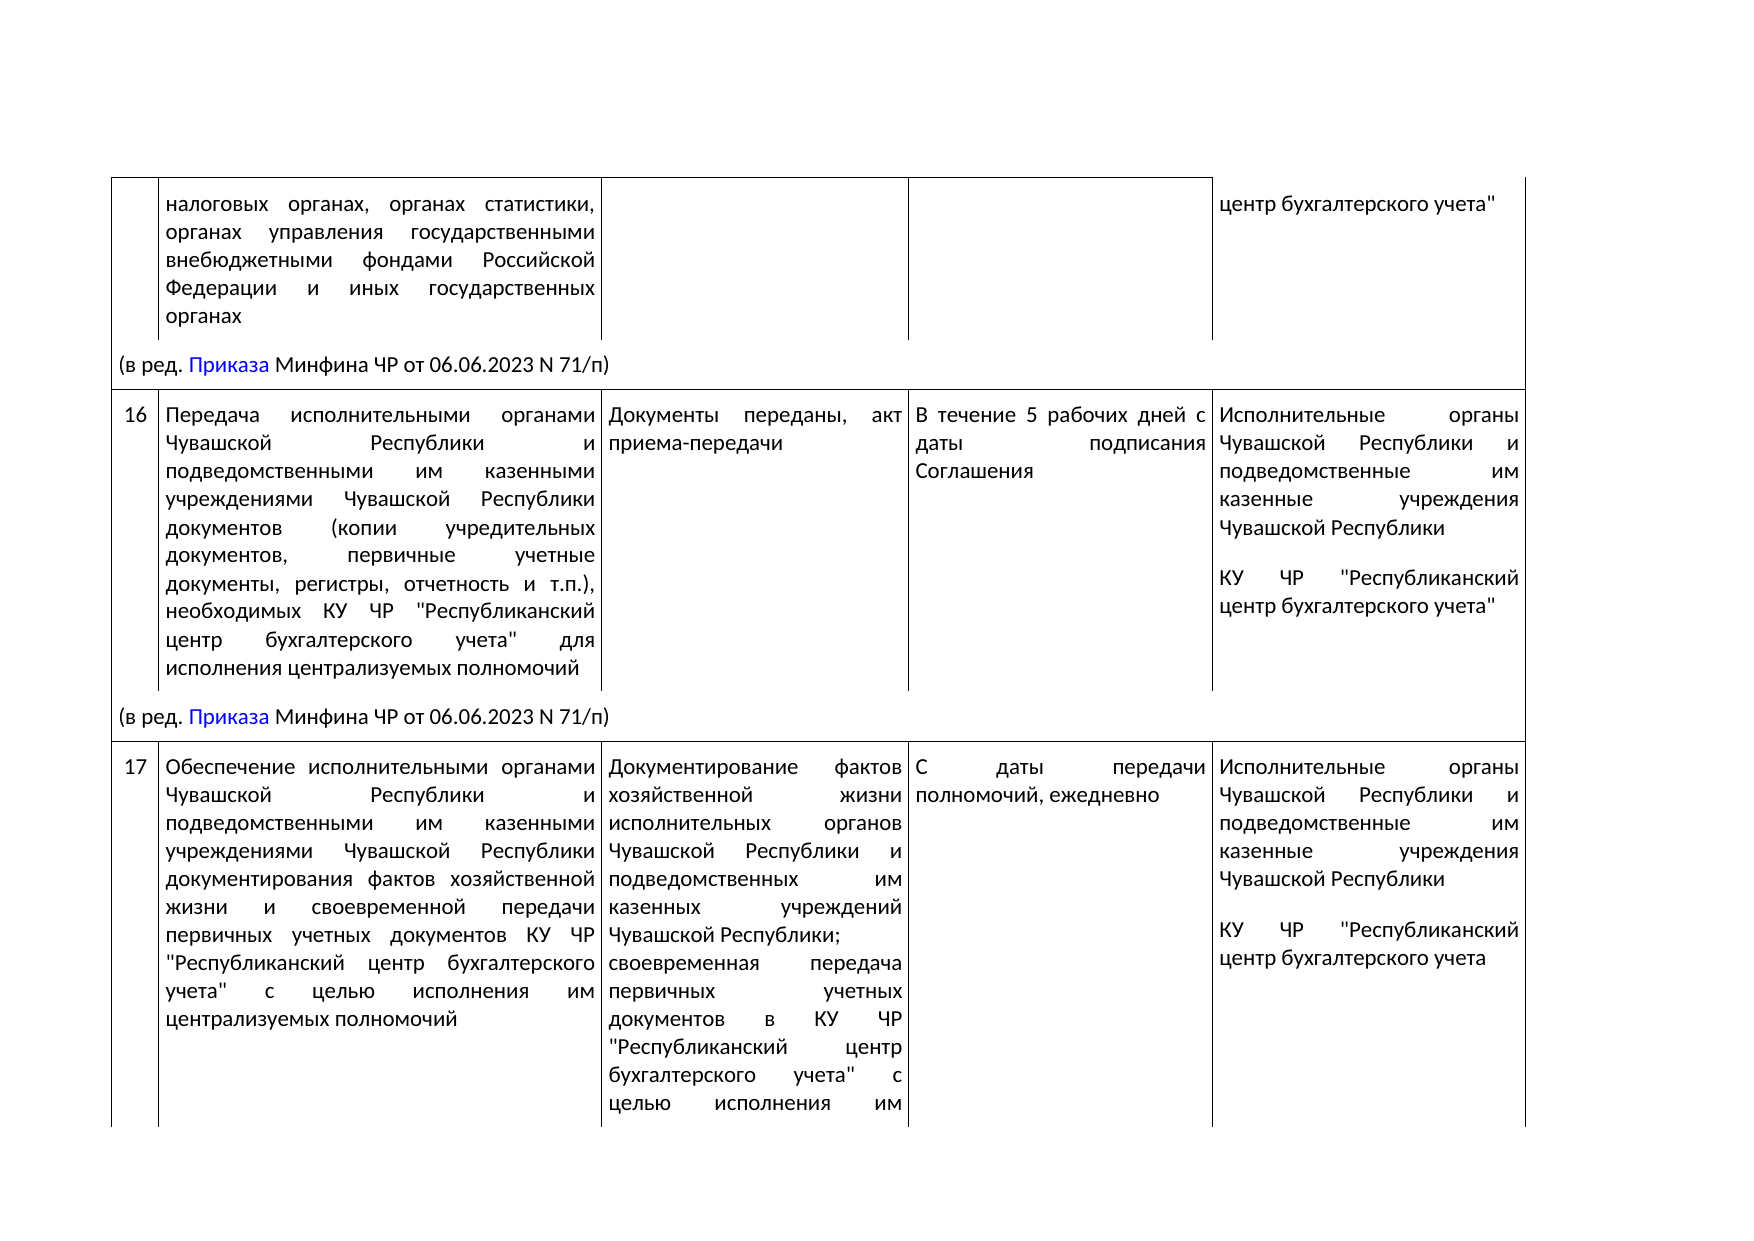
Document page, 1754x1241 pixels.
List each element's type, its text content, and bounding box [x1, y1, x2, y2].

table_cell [1213, 903, 1525, 1127]
table_cell Передача исполнительными органами Чувашской Республики и подведомственными им казенными учреждениями Чувашской Республики документов (копии учредительных документов, первичные учетные документы, регистры, отчетность и т.п.), необходимых КУ ЧР "Республиканский центр бухгалтерского учета" для исполнения централизуемых полномочий [159, 390, 601, 691]
table_cell Документы переданы, акт приема-передачи [602, 390, 908, 691]
table_cell Исполнительные органы Чувашской Республики и подведомственные им казенные учреждения Чувашской Республики [1213, 390, 1525, 551]
table_cell 16 [112, 390, 158, 691]
table_cell В течение 5 рабочих дней с даты подписания Соглашения [909, 390, 1212, 691]
table_cell С даты передачи полномочий, ежедневно [909, 742, 1212, 1127]
table_cell Исполнительные органы Чувашской Республики и подведомственные им казенные учреждения Чувашской Республики [1213, 742, 1525, 903]
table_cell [1213, 177, 1525, 339]
table_cell 17 [112, 742, 158, 1127]
table_cell (в ред. Приказа Минфина ЧР от 06.06.2023 N 71/п) [112, 340, 1525, 389]
table_cell (в ред. Приказа Минфина ЧР от 06.06.2023 N 71/п) [112, 691, 1525, 741]
table_cell КУ ЧР "Республиканский центр бухгалтерского учета" [1213, 551, 1525, 691]
table_cell Документирование фактов хозяйственной жизни исполнительных органов Чувашской Республики и подведомственных им казенных учреждений Чувашской Республики; своевременная передача первичных учетных документов в КУ ЧР "Республиканский центр бухгалтерского учета" с целью исполнения им централизуемых полномочий [602, 742, 908, 1127]
table_cell Обеспечение исполнительными органами Чувашской Республики и подведомственными им казенными учреждениями Чувашской Республики документирования фактов хозяйственной жизни и своевременной передачи первичных учетных документов КУ ЧР "Республиканский центр бухгалтерского учета" с целью исполнения им централизуемых полномочий [159, 742, 601, 1127]
